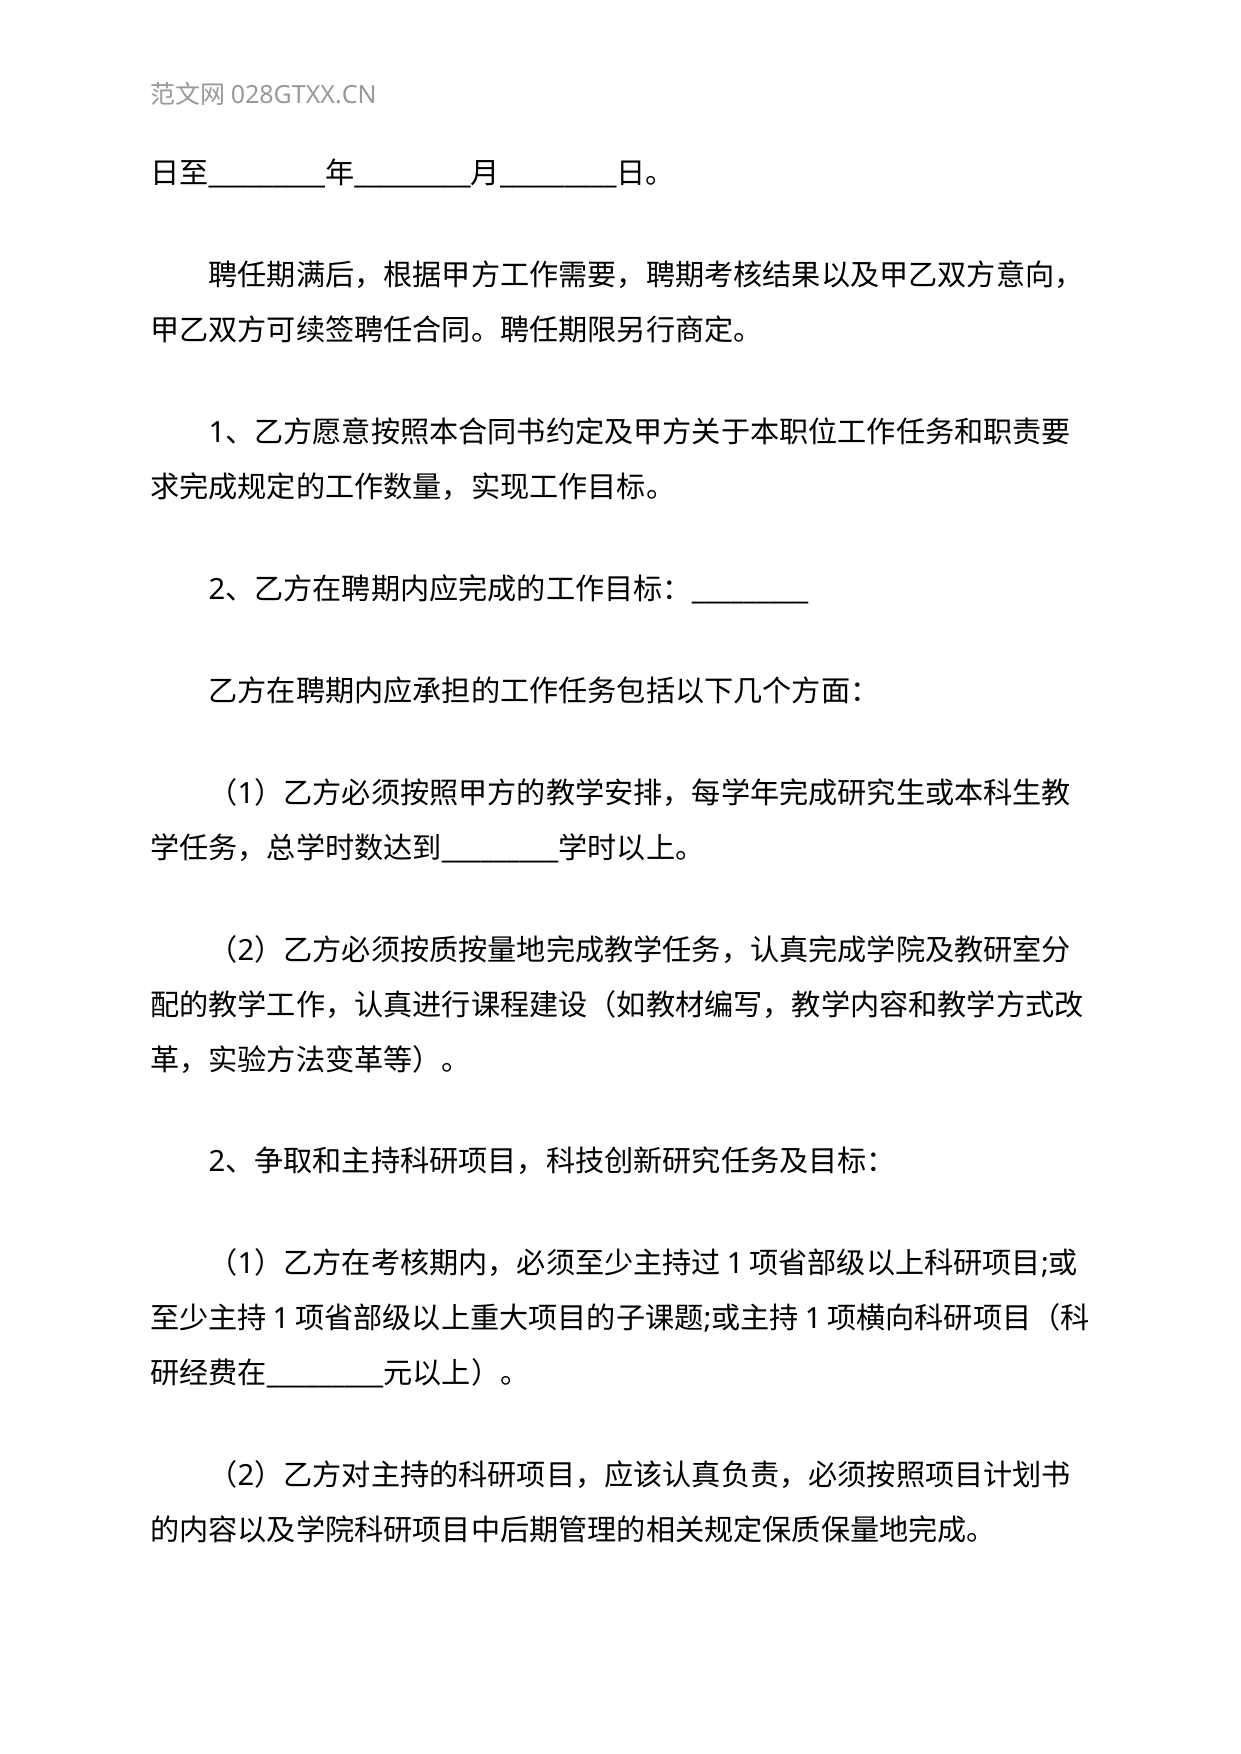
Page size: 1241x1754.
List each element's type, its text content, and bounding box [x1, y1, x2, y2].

text 2、乙方在聘期内应完成的工作目标：_________ [150, 565, 1090, 608]
text （1）乙方必须按照甲方的教学安排，每学年完成研究生或本科生教学任务，总学时数达到_________学时以上。 [150, 769, 1090, 867]
text 1、乙方愿意按照本合同书约定及甲方关于本职位工作任务和职责要求完成规定的工作数量，实现工作目标。 [150, 409, 1090, 506]
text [150, 150, 1090, 192]
text （2）乙方对主持的科研项目，应该认真负责，必须按照项目计划书的内容以及学院科研项目中后期管理的相关规定保质保量地完成。 [150, 1452, 1090, 1549]
text 乙方在聘期内应承担的工作任务包括以下几个方面： [150, 667, 1090, 710]
text 聘任期满后，根据甲方工作需要，聘期考核结果以及甲乙双方意向，甲乙双方可续签聘任合同。聘任期限另行商定。 [150, 252, 1090, 349]
text （2）乙方必须按质按量地完成教学任务，认真完成学院及教研室分配的教学工作，认真进行课程建设（如教材编写，教学内容和教学方式改革，实验方法变革等）。 [150, 926, 1090, 1078]
text 2、争取和主持科研项目，科技创新研究任务及目标： [150, 1138, 1090, 1180]
text （1）乙方在考核期内，必须至少主持过1项省部级以上科研项目;或至少主持1项省部级以上重大项目的子课题;或主持1项横向科研项目（科研经费在_________元以上）。 [150, 1240, 1090, 1392]
